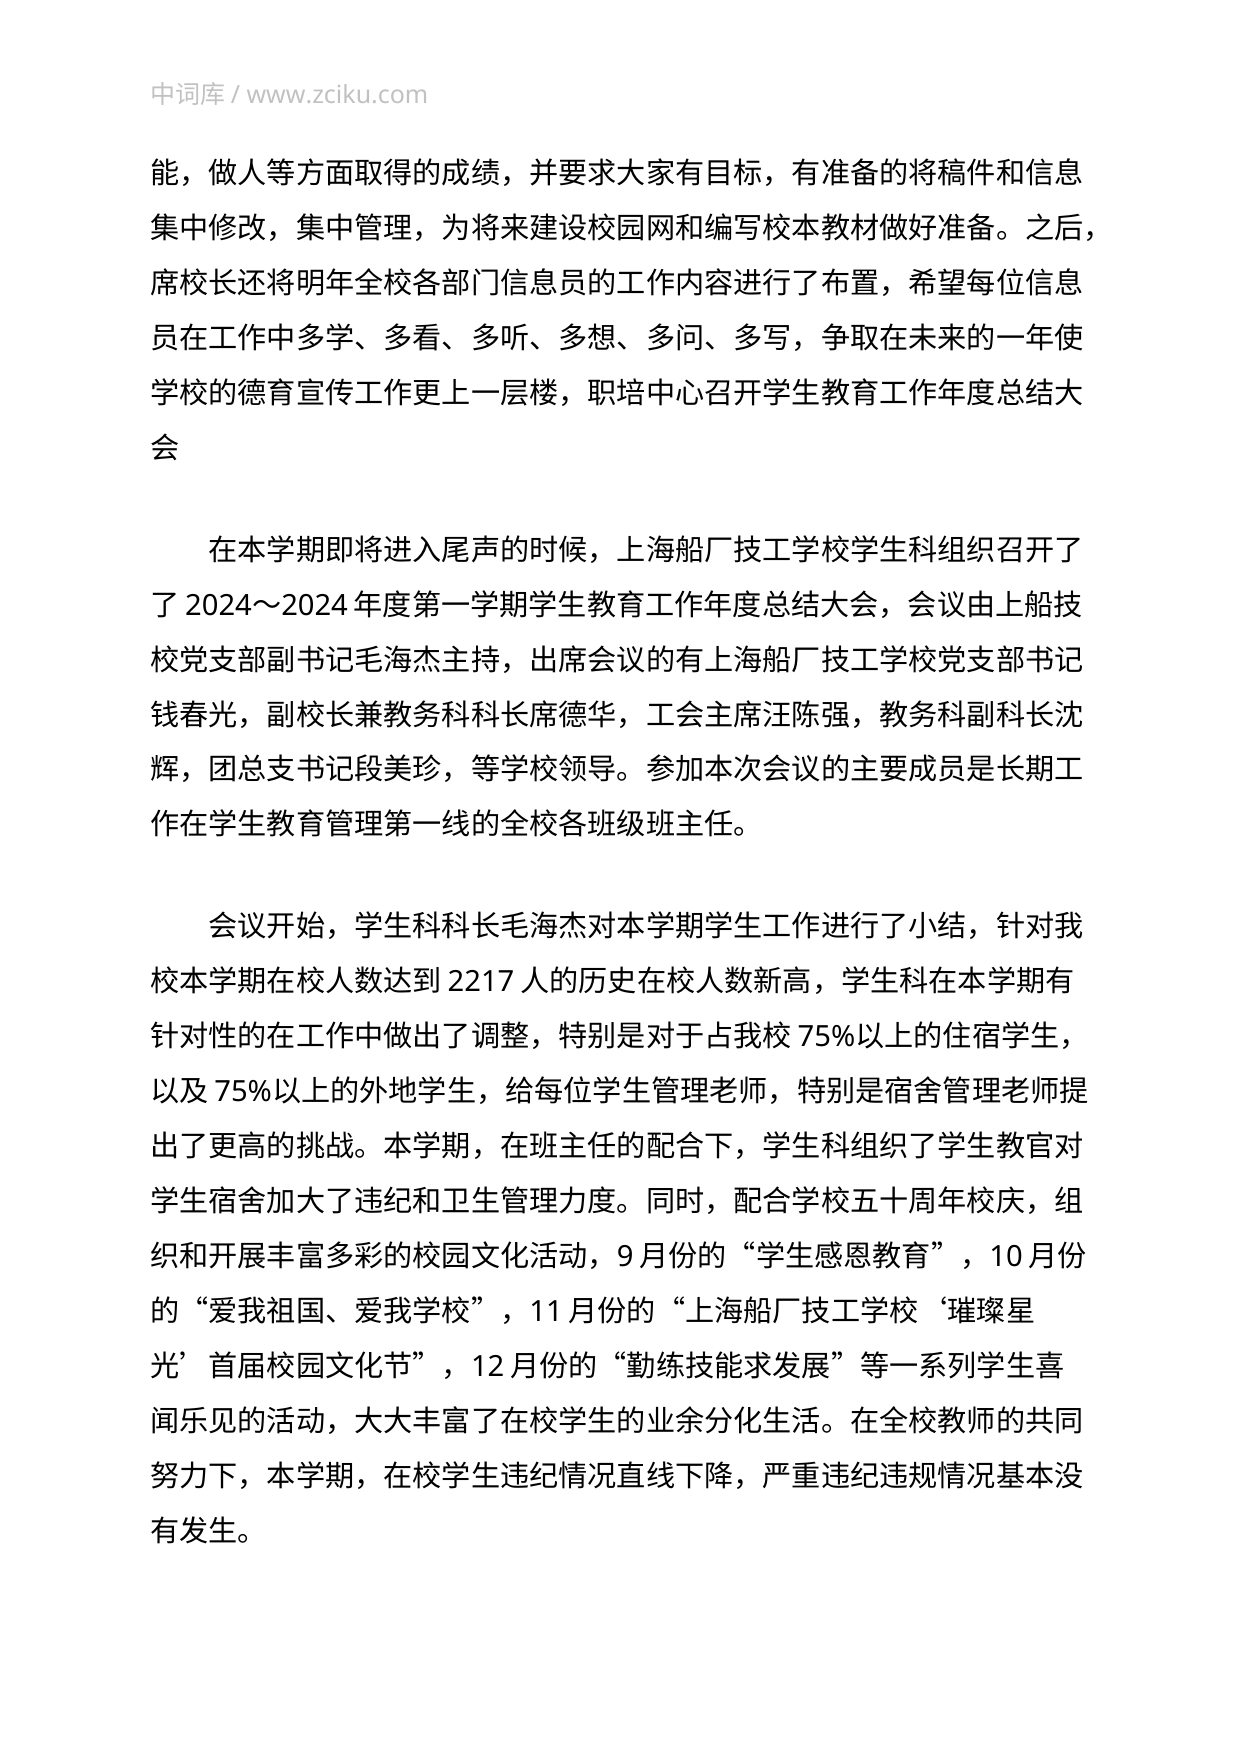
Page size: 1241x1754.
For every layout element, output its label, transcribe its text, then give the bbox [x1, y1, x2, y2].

text 在本学期即将进入尾声的时候，上海船厂技工学校学生科组织召开了了2024～2024年度第一学期学生教育工作年度总结大会，会议由上船技校党支部副书记毛海杰主持，出席会议的有上海船厂技工学校党支部书记钱春光，副校长兼教务科科长席德华，工会主席汪陈强，教务科副科长沈辉，团总支书记段美珍，等学校领导。参加本次会议的主要成员是长期工作在学生教育管理第一线的全校各班级班主任。 [150, 526, 1090, 843]
text 会议开始，学生科科长毛海杰对本学期学生工作进行了小结，针对我校本学期在校人数达到2217人的历史在校人数新高，学生科在本学期有针对性的在工作中做出了调整，特别是对于占我校75%以上的住宿学生，以及75%以上的外地学生，给每位学生管理老师，特别是宿舍管理老师提出了更高的挑战。本学期，在班主任的配合下，学生科组织了学生教官对学生宿舍加大了违纪和卫生管理力度。同时，配合学校五十周年校庆，组织和开展丰富多彩的校园文化活动，9月份的“学生感恩教育”，10月份的“爱我祖国、爱我学校”，11月份的“上海船厂技工学校‘璀璨星光’首届校园文化节”，12月份的“勤练技能求发展”等一系列学生喜闻乐见的活动，大大丰富了在校学生的业余分化生活。在全校教师的共同努力下，本学期，在校学生违纪情况直线下降，严重违纪违规情况基本没有发生。 [150, 903, 1090, 1549]
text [150, 150, 1090, 467]
